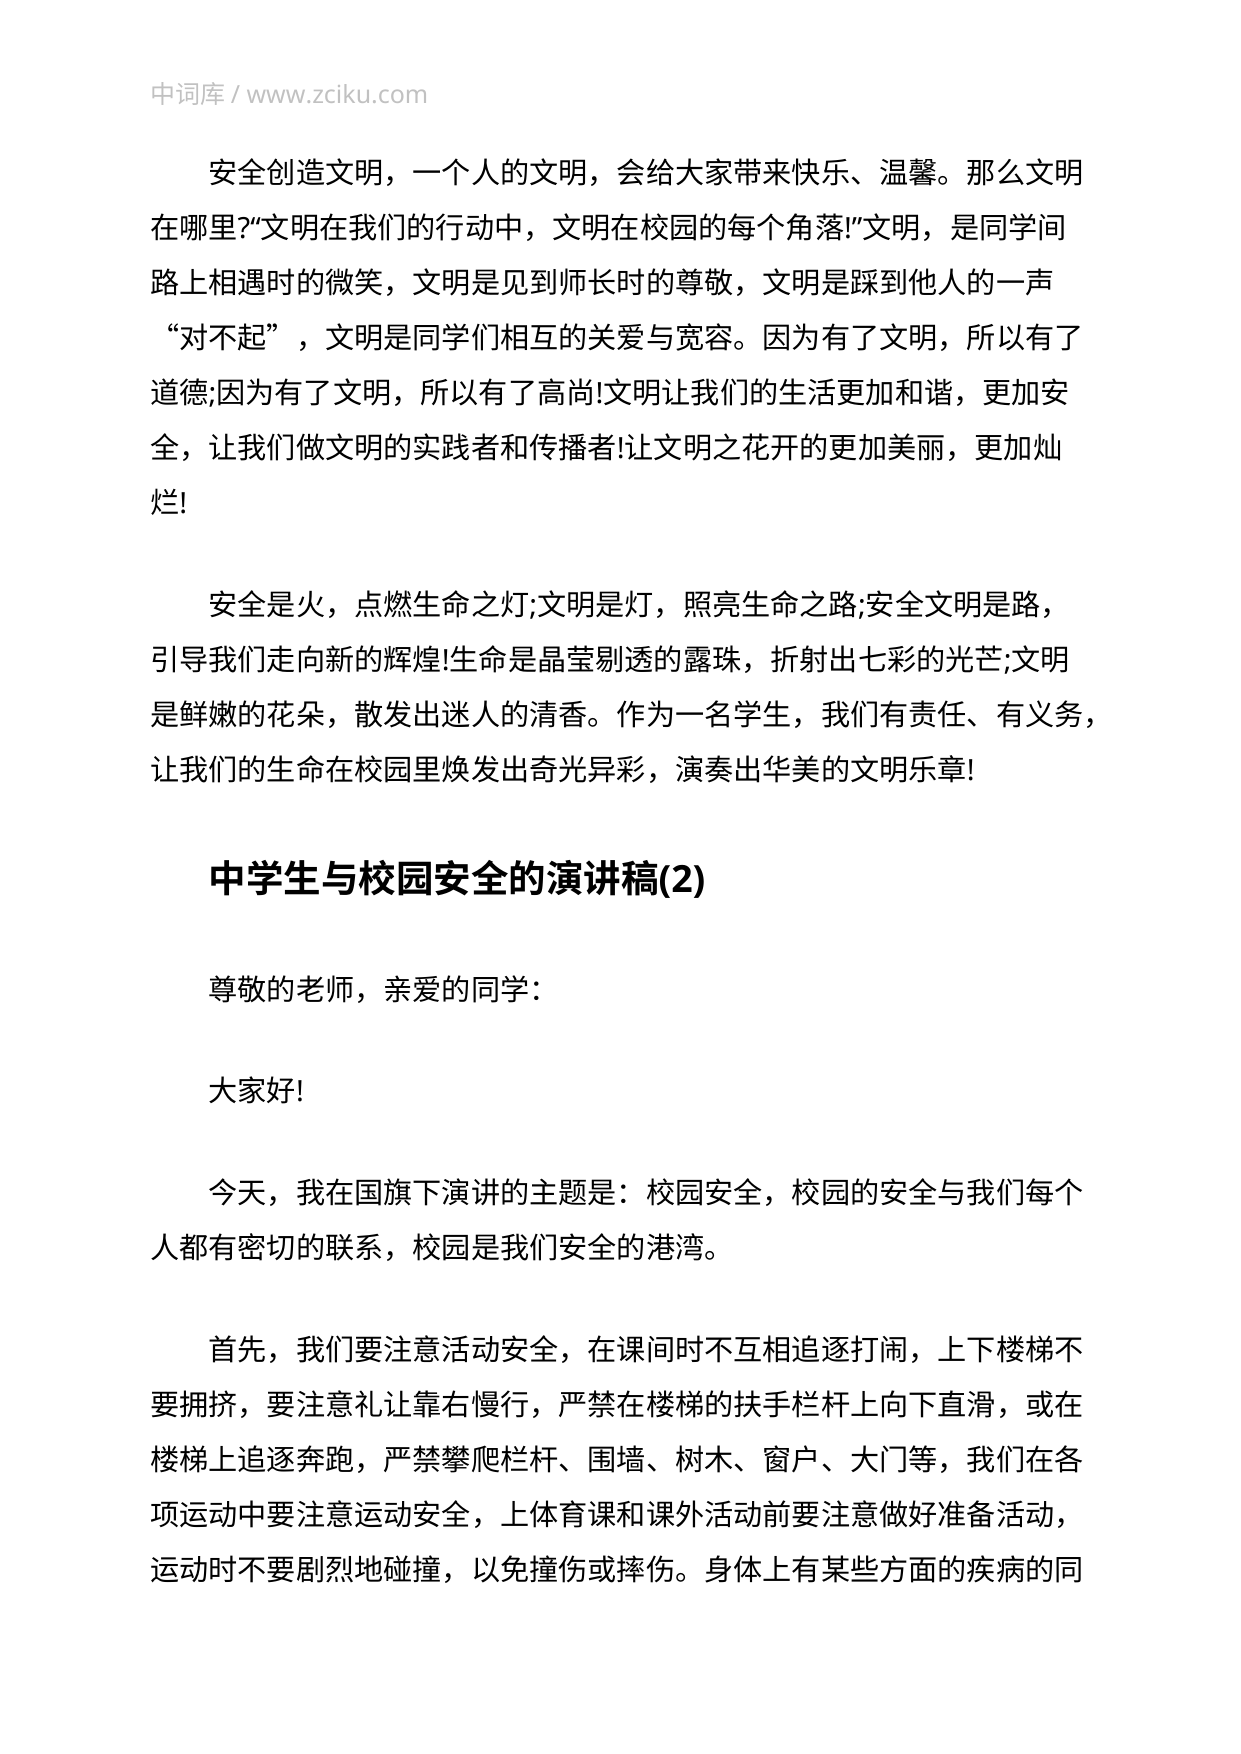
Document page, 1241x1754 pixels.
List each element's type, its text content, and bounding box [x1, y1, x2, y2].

text 中学生与校园安全的演讲稿(2) [150, 848, 1090, 903]
text 安全是火，点燃生命之灯;文明是灯，照亮生命之路;安全文明是路，引导我们走向新的辉煌!生命是晶莹剔透的露珠，折射出七彩的光芒;文明是鲜嫩的花朵，散发出迷人的清香。作为一名学生，我们有责任、有义务，让我们的生命在校园里焕发出奇光异彩，演奏出华美的文明乐章! [150, 582, 1090, 789]
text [150, 1327, 1090, 1588]
text 安全创造文明，一个人的文明，会给大家带来快乐、温馨。那么文明在哪里?“文明在我们的行动中，文明在校园的每个角落!”文明，是同学间路上相遇时的微笑，文明是见到师长时的尊敬，文明是踩到他人的一声“对不起”，文明是同学们相互的关爱与宽容。因为有了文明，所以有了道德;因为有了文明，所以有了高尚!文明让我们的生活更加和谐，更加安全，让我们做文明的实践者和传播者!让文明之花开的更加美丽，更加灿烂! [150, 150, 1090, 522]
text 今天，我在国旗下演讲的主题是：校园安全，校园的安全与我们每个人都有密切的联系，校园是我们安全的港湾。 [150, 1170, 1090, 1267]
text 尊敬的老师，亲爱的同学： [150, 966, 1090, 1008]
text 大家好! [150, 1068, 1090, 1110]
